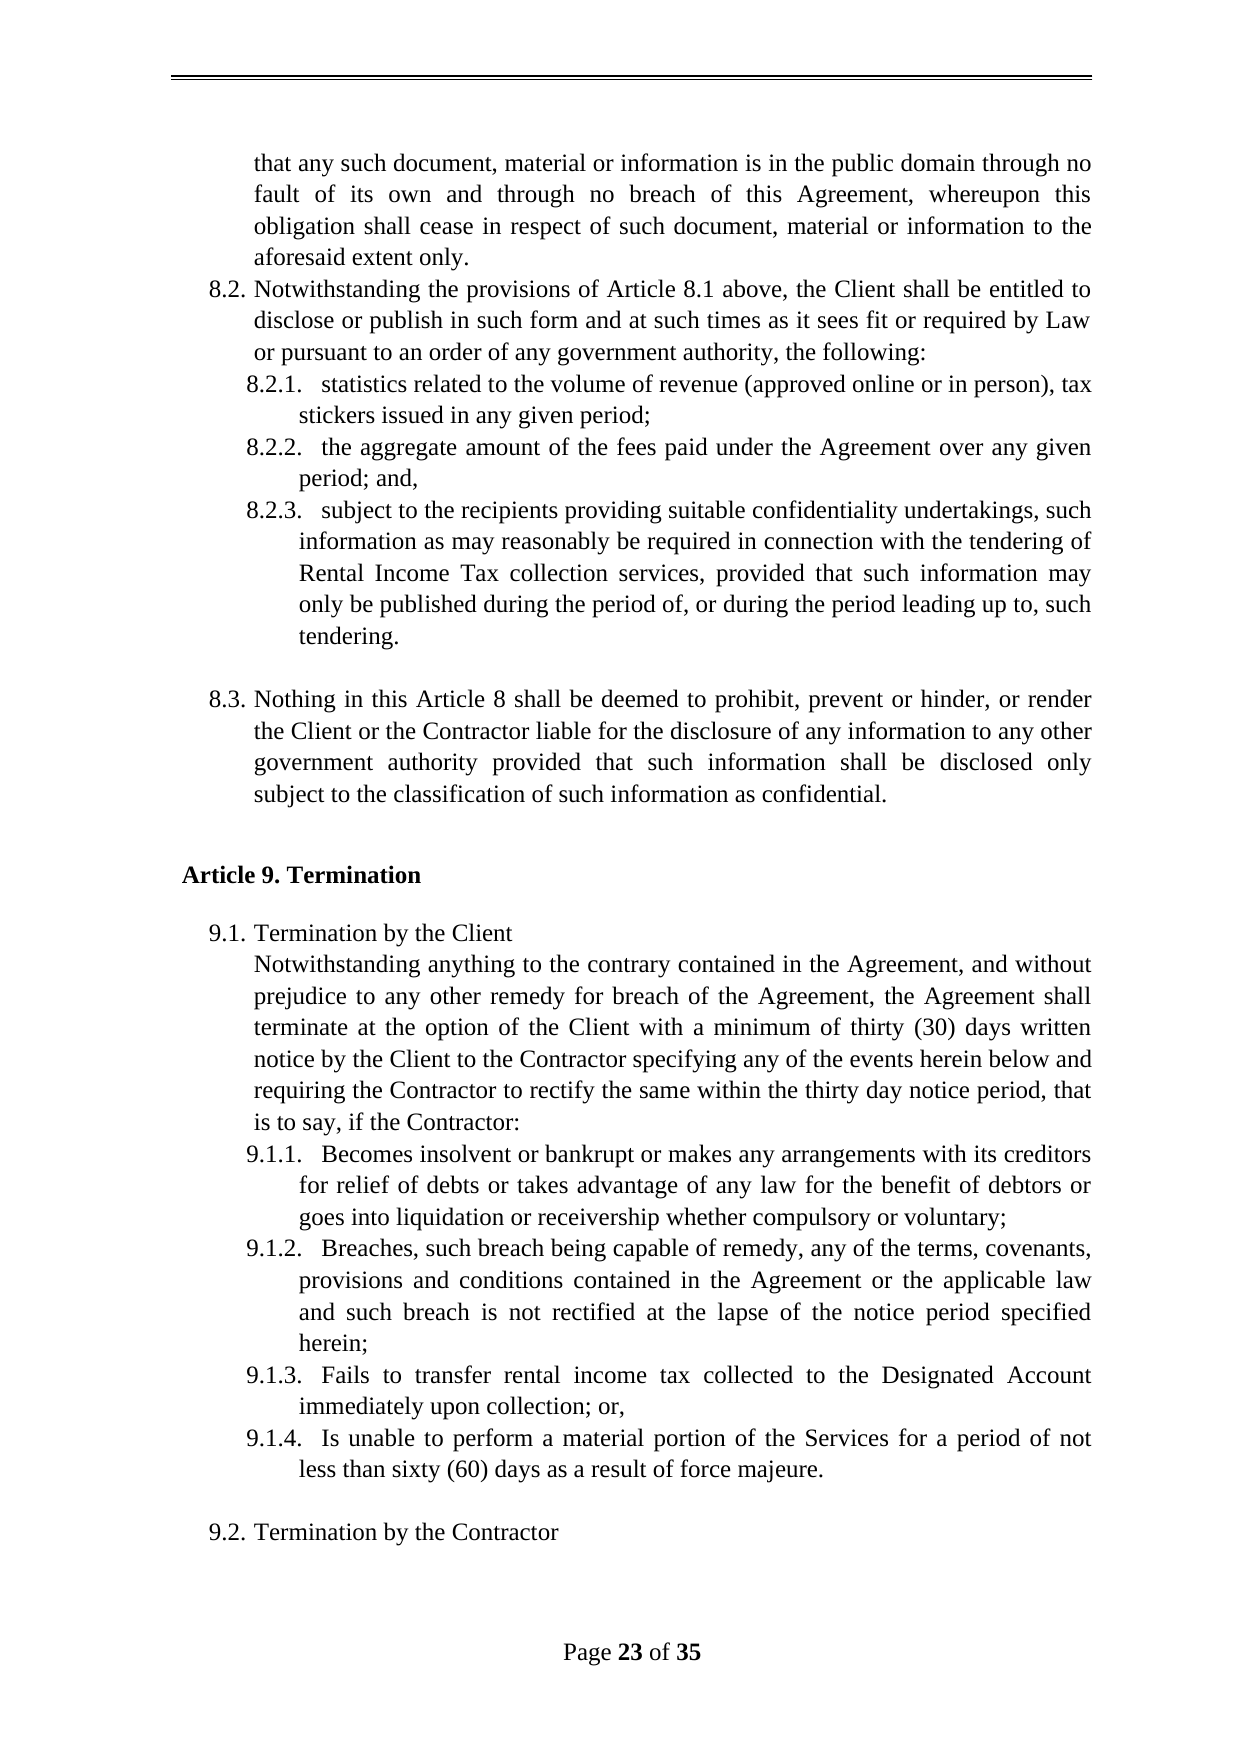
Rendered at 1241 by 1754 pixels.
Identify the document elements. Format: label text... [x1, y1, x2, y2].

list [209, 148, 1092, 271]
list Becomes insolvent or bankrupt or makes any arrangements with its creditors for relief of debts or takes advantage of any law for the benefit of debtors or goes into liquidation or receivership whether compulsory or voluntary; [246, 1139, 1092, 1231]
list Fails to transfer rental income tax collected to the Designated Account immediately upon collection; or, [246, 1360, 1092, 1420]
list Breaches, such breach being capable of remedy, any of the terms, covenants, provisions and conditions contained in the Agreement or the applicable law and such breach is not rectified at the lapse of the notice period specified herein; [246, 1233, 1092, 1357]
list subject to the recipients providing suitable confidentiality undertakings, such information as may reasonably be required in connection with the tendering of Rental Income Tax collection services, provided that such information may only be published during the period of, or during the period leading up to, such tendering. [246, 495, 1092, 650]
list Termination by the Client [209, 918, 1092, 947]
list Notwithstanding the provisions of Article 8.1 above, the Client shall be entitled to disclose or publish in such form and at such times as it sees fit or required by Law or pursuant to an order of any government authority, the following: [209, 274, 1092, 366]
list the aggregate amount of the fees paid under the Agreement over any given period; and, [246, 432, 1092, 492]
list statistics related to the volume of revenue (approved online or in person), tax stickers issued in any given period; [246, 369, 1092, 429]
list Is unable to perform a material portion of the Services for a period of not less than sixty (60) days as a result of force majeure. [246, 1423, 1092, 1483]
text Article 9. Termination [182, 860, 1092, 889]
list Nothing in this Article 8 shall be deemed to prohibit, prevent or hinder, or render the Client or the Contractor liable for the disclosure of any information to any other government authority provided that such information shall be disclosed only subject to the classification of such information as confidential. [209, 684, 1092, 808]
list Termination by the Contractor [209, 1517, 1085, 1546]
list Notwithstanding anything to the contrary contained in the Agreement, and without prejudice to any other remedy for breach of the Agreement, the Agreement shall terminate at the option of the Client with a minimum of thirty (30) days written notice by the Client to the Contractor specifying any of the events herein below and requiring the Contractor to rectify the same within the thirty day notice period, that is to say, if the Contractor: [254, 949, 1092, 1136]
